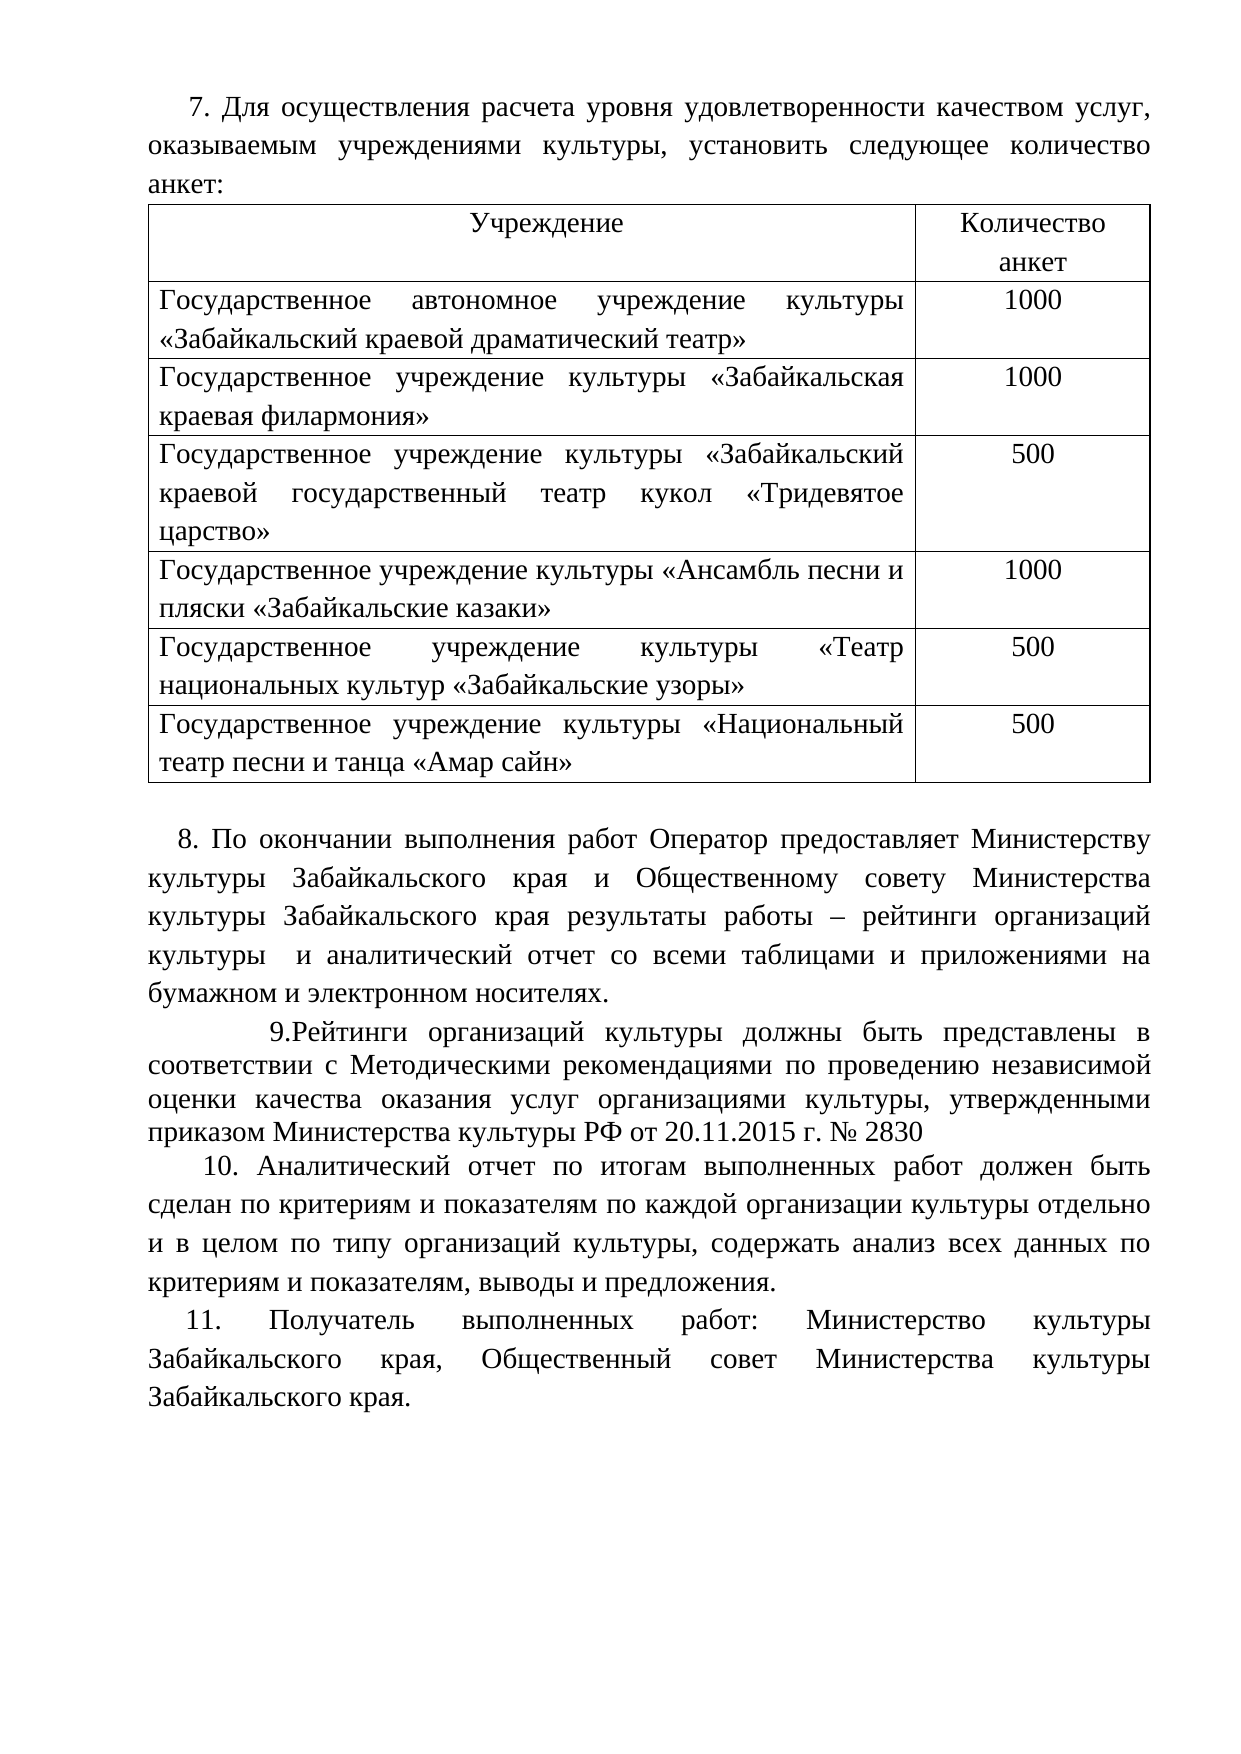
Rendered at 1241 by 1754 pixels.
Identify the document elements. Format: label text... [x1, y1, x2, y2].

table_cell Государственное учреждение культуры «Театр национальных культур «Забайкальские узоры» [149, 629, 915, 705]
table_cell Государственное учреждение культуры «Ансамбль песни и пляски «Забайкальские казаки» [149, 552, 915, 628]
table_cell 500 [916, 629, 1149, 705]
text 8. По окончании выполнения работ Оператор предоставляет Министерству культуры Забайкальского края и Общественному совету Министерства культуры Забайкальского края результаты работы – рейтинги организаций культуры и аналитический отчет со всеми таблицами и приложениями на бумажном и электронном носителях. [148, 821, 1152, 1009]
table_header Учреждение [149, 205, 915, 281]
table_cell 500 [916, 706, 1149, 782]
text 7. Для осуществления расчета уровня удовлетворенности качеством услуг, оказываемым учреждениями культуры, установить следующее количество анкет: [148, 89, 1152, 199]
table_cell Государственное учреждение культуры «Национальный театр песни и танца «Амар сайн» [149, 706, 915, 782]
text 10. Аналитический отчет по итогам выполненных работ должен быть сделан по критериям и показателям по каждой организации культуры отдельно и в целом по типу организаций культуры, содержать анализ всех данных по критериям и показателям, выводы и предложения. [148, 1148, 1152, 1297]
table_cell 1000 [916, 359, 1149, 435]
text 11. Получатель выполненных работ: Министерство культуры Забайкальского края, Общественный совет Министерства культуры Забайкальского края. [148, 1302, 1152, 1413]
text 9.Рейтинги организаций культуры должны быть представлены в соответствии с Методическими рекомендациями по проведению независимой оценки качества оказания услуг организациями культуры, утвержденными приказом Министерства культуры РФ от 20.11.2015 г. № 2830 [148, 1014, 1152, 1148]
table_cell 500 [916, 436, 1149, 551]
table_cell Государственное учреждение культуры «Забайкальский краевой государственный театр кукол «Тридевятое царство» [149, 436, 915, 551]
table_cell Государственное учреждение культуры «Забайкальская краевая филармония» [149, 359, 915, 435]
table_header Количество анкет [916, 205, 1149, 281]
table_cell 1000 [916, 282, 1149, 358]
table_cell 1000 [916, 552, 1149, 628]
table_cell Государственное автономное учреждение культуры «Забайкальский краевой драматический театр» [149, 282, 915, 358]
